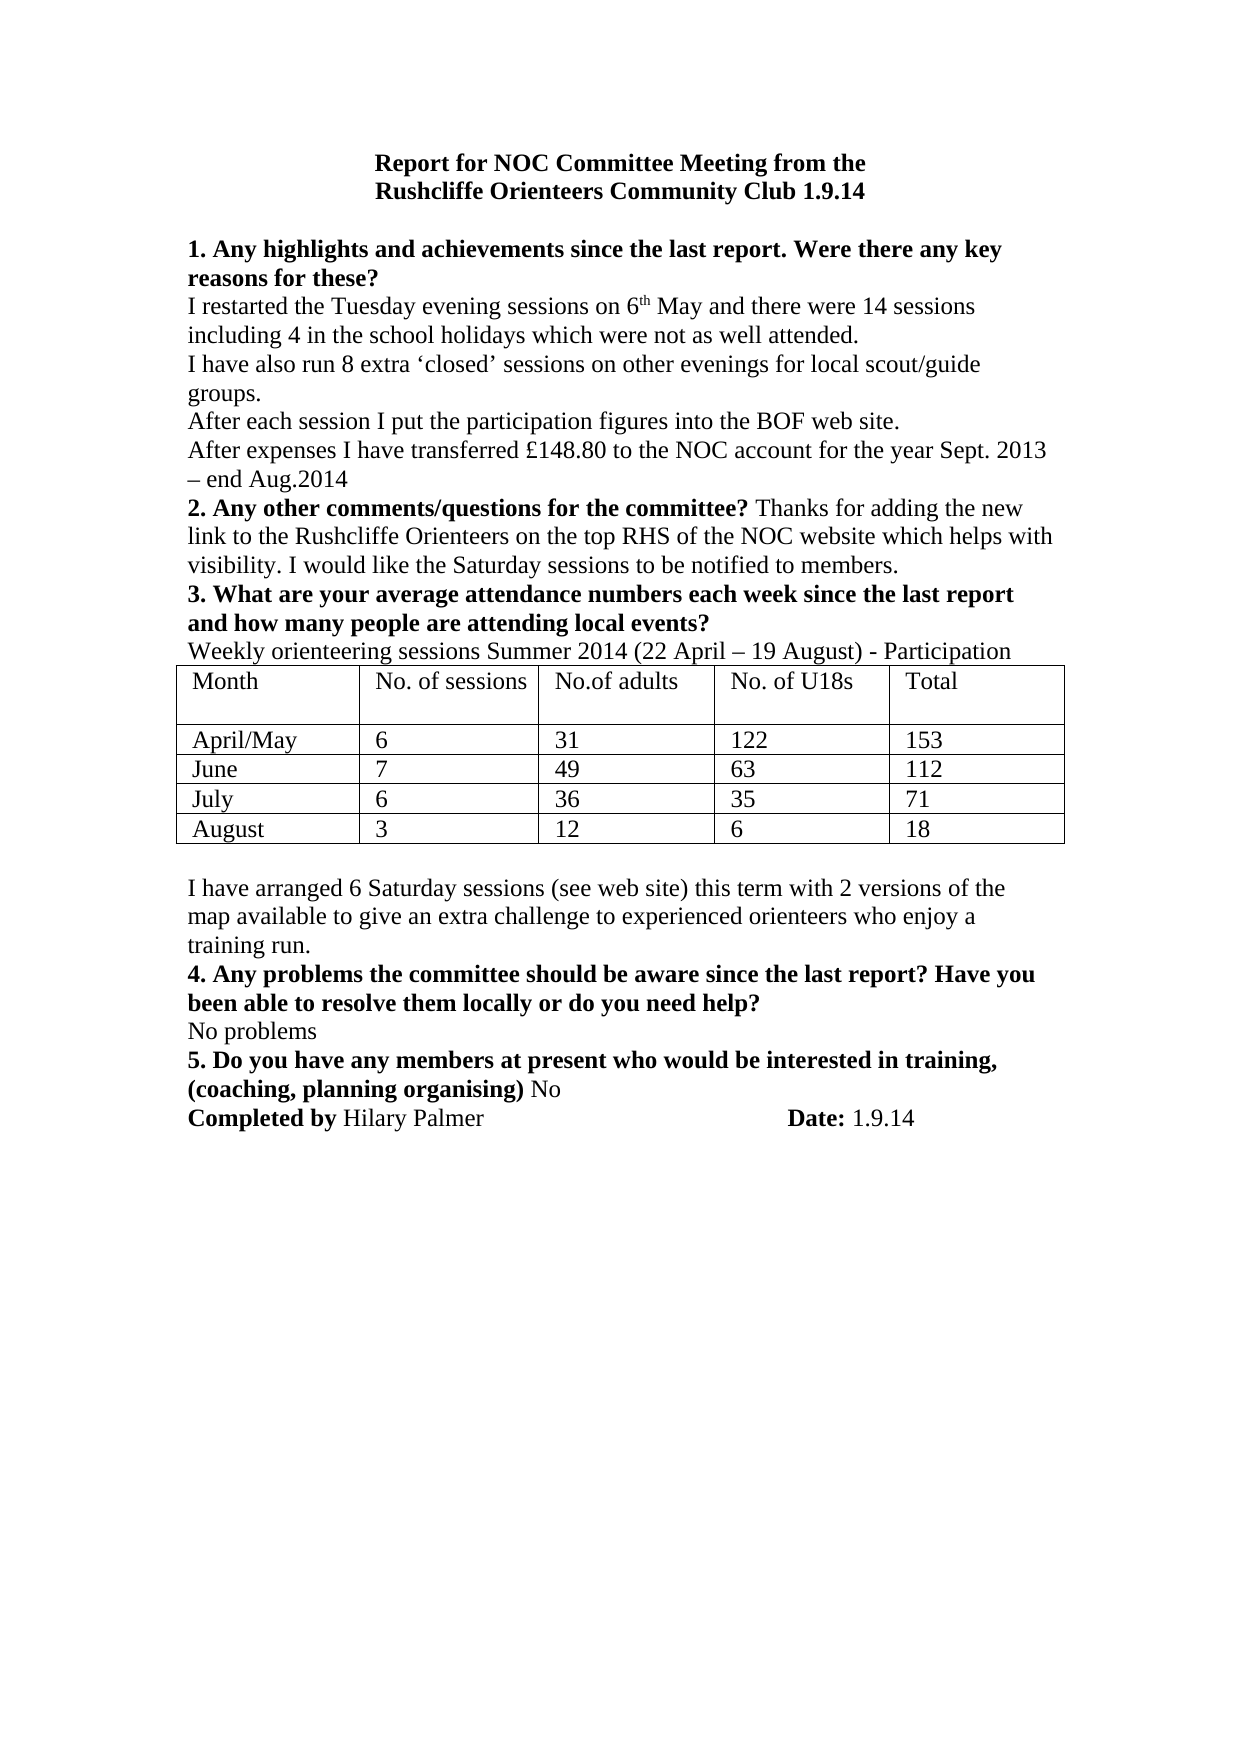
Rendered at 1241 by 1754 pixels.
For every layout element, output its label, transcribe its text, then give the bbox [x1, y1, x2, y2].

table_cell August [177, 814, 359, 843]
table_header No.of adults [539, 666, 714, 724]
table_cell 7 [360, 755, 538, 783]
text 3. What are your average attendance numbers each week since the last report and how many people are attending local events? [187, 579, 1053, 636]
text I have arranged 6 Saturday sessions (see web site) this term with 2 versions of the map available to give an extra challenge to experienced orienteers who enjoy a training run. [187, 873, 1053, 959]
table_cell 49 [539, 755, 714, 783]
table_cell 36 [539, 784, 714, 813]
text I restarted the Tuesday evening sessions on 6th May and there were 14 sessions including 4 in the school holidays which were not as well attended. [187, 291, 1053, 349]
table_cell 6 [360, 725, 538, 753]
text 5. Do you have any members at present who would be interested in training, (coaching, planning organising) No [187, 1045, 1053, 1103]
text No problems [187, 1016, 1053, 1045]
table_cell 3 [360, 814, 538, 843]
table_cell June [177, 755, 359, 783]
text Weekly orienteering sessions Summer 2014 (22 April – 19 August) - Participation [187, 636, 1053, 665]
text Completed by Hilary Palmer Date: 1.9.14 [187, 1103, 1053, 1131]
text Rushcliffe Orienteers Community Club 1.9.14 [187, 176, 1053, 205]
table_cell 35 [715, 784, 889, 813]
text After each session I put the participation figures into the BOF web site. [187, 406, 1053, 435]
table_cell 12 [539, 814, 714, 843]
table_cell 31 [539, 725, 714, 753]
table_cell 153 [890, 725, 1064, 753]
table_cell 6 [360, 784, 538, 813]
table_cell April/May [177, 725, 359, 753]
table_header No. of U18s [715, 666, 889, 724]
text After expenses I have transferred £148.80 to the NOC account for the year Sept. 2013 – end Aug.2014 [187, 435, 1053, 493]
table_cell 122 [715, 725, 889, 753]
text I have also run 8 extra ‘closed’ sessions on other evenings for local scout/guide groups. [187, 349, 1053, 406]
text 1. Any highlights and achievements since the last report. Were there any key reasons for these? [187, 234, 1053, 291]
table_header Total [890, 666, 1064, 724]
table_cell 71 [890, 784, 1064, 813]
text 4. Any problems the committee should be aware since the last report? Have you been able to resolve them locally or do you need help? [187, 959, 1053, 1016]
table_cell 63 [715, 755, 889, 783]
table_header No. of sessions [360, 666, 538, 724]
table_header Month [177, 666, 359, 724]
text Report for NOC Committee Meeting from the [187, 148, 1053, 176]
table_cell 18 [890, 814, 1064, 843]
table_cell 112 [890, 755, 1064, 783]
text 2. Any other comments/questions for the committee? Thanks for adding the new link to the Rushcliffe Orienteers on the top RHS of the NOC website which helps with visibility. I would like the Saturday sessions to be notified to members. [187, 493, 1053, 579]
table_cell July [177, 784, 359, 813]
table_cell 6 [715, 814, 889, 843]
